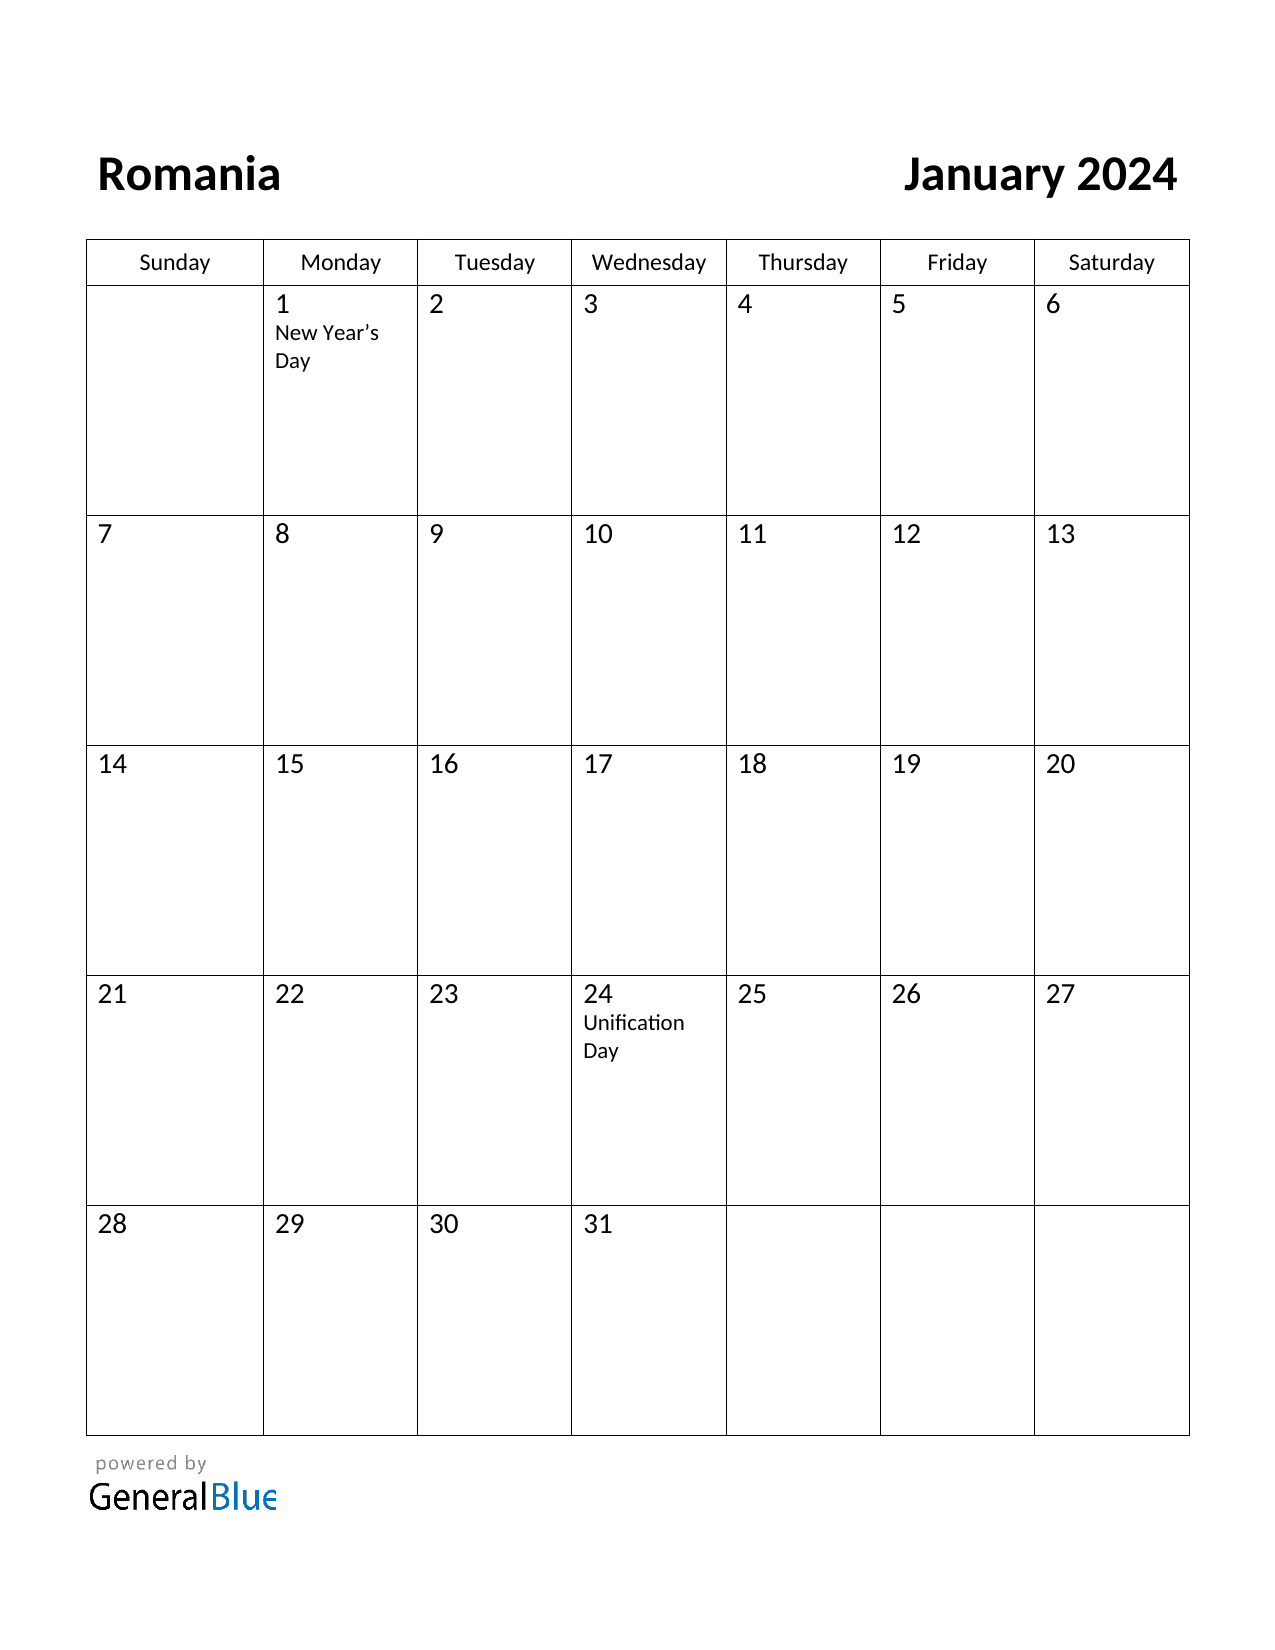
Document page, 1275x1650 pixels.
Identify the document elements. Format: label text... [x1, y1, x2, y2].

table_cell Monday [264, 240, 417, 284]
table_cell [1035, 1206, 1189, 1238]
table_cell [1035, 1238, 1189, 1434]
table_cell [87, 318, 263, 514]
table_cell 30 [418, 1206, 571, 1238]
table_cell 27 [1035, 976, 1189, 1008]
table_cell Unification Day [572, 1008, 726, 1204]
table_cell [264, 1008, 417, 1204]
table_cell [87, 548, 263, 744]
table_cell [727, 1206, 880, 1238]
table_cell [418, 1238, 571, 1434]
table_cell 10 [572, 516, 726, 548]
table_cell 15 [264, 746, 417, 778]
table_cell [881, 1238, 1034, 1434]
table_cell [881, 1008, 1034, 1204]
table_cell 7 [87, 516, 263, 548]
table_cell [1035, 1008, 1189, 1204]
table_cell [572, 778, 726, 974]
table_cell [418, 1008, 571, 1204]
table_cell 5 [881, 286, 1034, 318]
table_cell [572, 318, 726, 514]
table_cell [727, 1008, 880, 1204]
table_cell [87, 1238, 263, 1434]
table_cell 11 [727, 516, 880, 548]
table_cell [418, 778, 571, 974]
table_cell [264, 778, 417, 974]
table_cell 18 [727, 746, 880, 778]
table_cell 4 [727, 286, 880, 318]
table_header January 2024 [572, 105, 1189, 239]
table_cell 20 [1035, 746, 1189, 778]
table_cell 13 [1035, 516, 1189, 548]
picture [88, 1452, 276, 1515]
table_cell 25 [727, 976, 880, 1008]
table_cell 22 [264, 976, 417, 1008]
table_cell [86, 1436, 1189, 1534]
table_cell 17 [572, 746, 726, 778]
table_cell 31 [572, 1206, 726, 1238]
table_cell 9 [418, 516, 571, 548]
table_cell 28 [87, 1206, 263, 1238]
table_cell Saturday [1035, 240, 1189, 284]
table_cell 14 [87, 746, 263, 778]
table_cell [87, 286, 263, 318]
table_cell [87, 778, 263, 974]
table_cell 19 [881, 746, 1034, 778]
table_cell Tuesday [418, 240, 571, 284]
table_cell Thursday [727, 240, 880, 284]
table_cell [881, 548, 1034, 744]
table_cell [87, 1008, 263, 1204]
table_cell [1035, 318, 1189, 514]
table_cell [418, 548, 571, 744]
table_cell 21 [87, 976, 263, 1008]
table_cell [881, 1206, 1034, 1238]
table_cell [264, 1238, 417, 1434]
table_cell 3 [572, 286, 726, 318]
table_cell [727, 318, 880, 514]
table_cell [1035, 778, 1189, 974]
table_cell 1 [264, 286, 417, 318]
table_cell [727, 548, 880, 744]
table_cell [727, 1238, 880, 1434]
table_cell 26 [881, 976, 1034, 1008]
table_cell [727, 778, 880, 974]
table_cell Sunday [87, 240, 263, 284]
table_cell 8 [264, 516, 417, 548]
table_cell New Year’s Day [264, 318, 417, 514]
table_cell 29 [264, 1206, 417, 1238]
table_cell 6 [1035, 286, 1189, 318]
table_cell 16 [418, 746, 571, 778]
table_cell 2 [418, 286, 571, 318]
table_cell [572, 548, 726, 744]
table_cell 12 [881, 516, 1034, 548]
table_cell [881, 778, 1034, 974]
table_cell Friday [881, 240, 1034, 284]
table_header Romania [86, 105, 572, 239]
table_cell [572, 1238, 726, 1434]
table_cell [1035, 548, 1189, 744]
table_cell 24 [572, 976, 726, 1008]
table_cell [881, 318, 1034, 514]
table_cell [418, 318, 571, 514]
table_cell 23 [418, 976, 571, 1008]
table_cell Wednesday [572, 240, 726, 284]
table_cell [264, 548, 417, 744]
